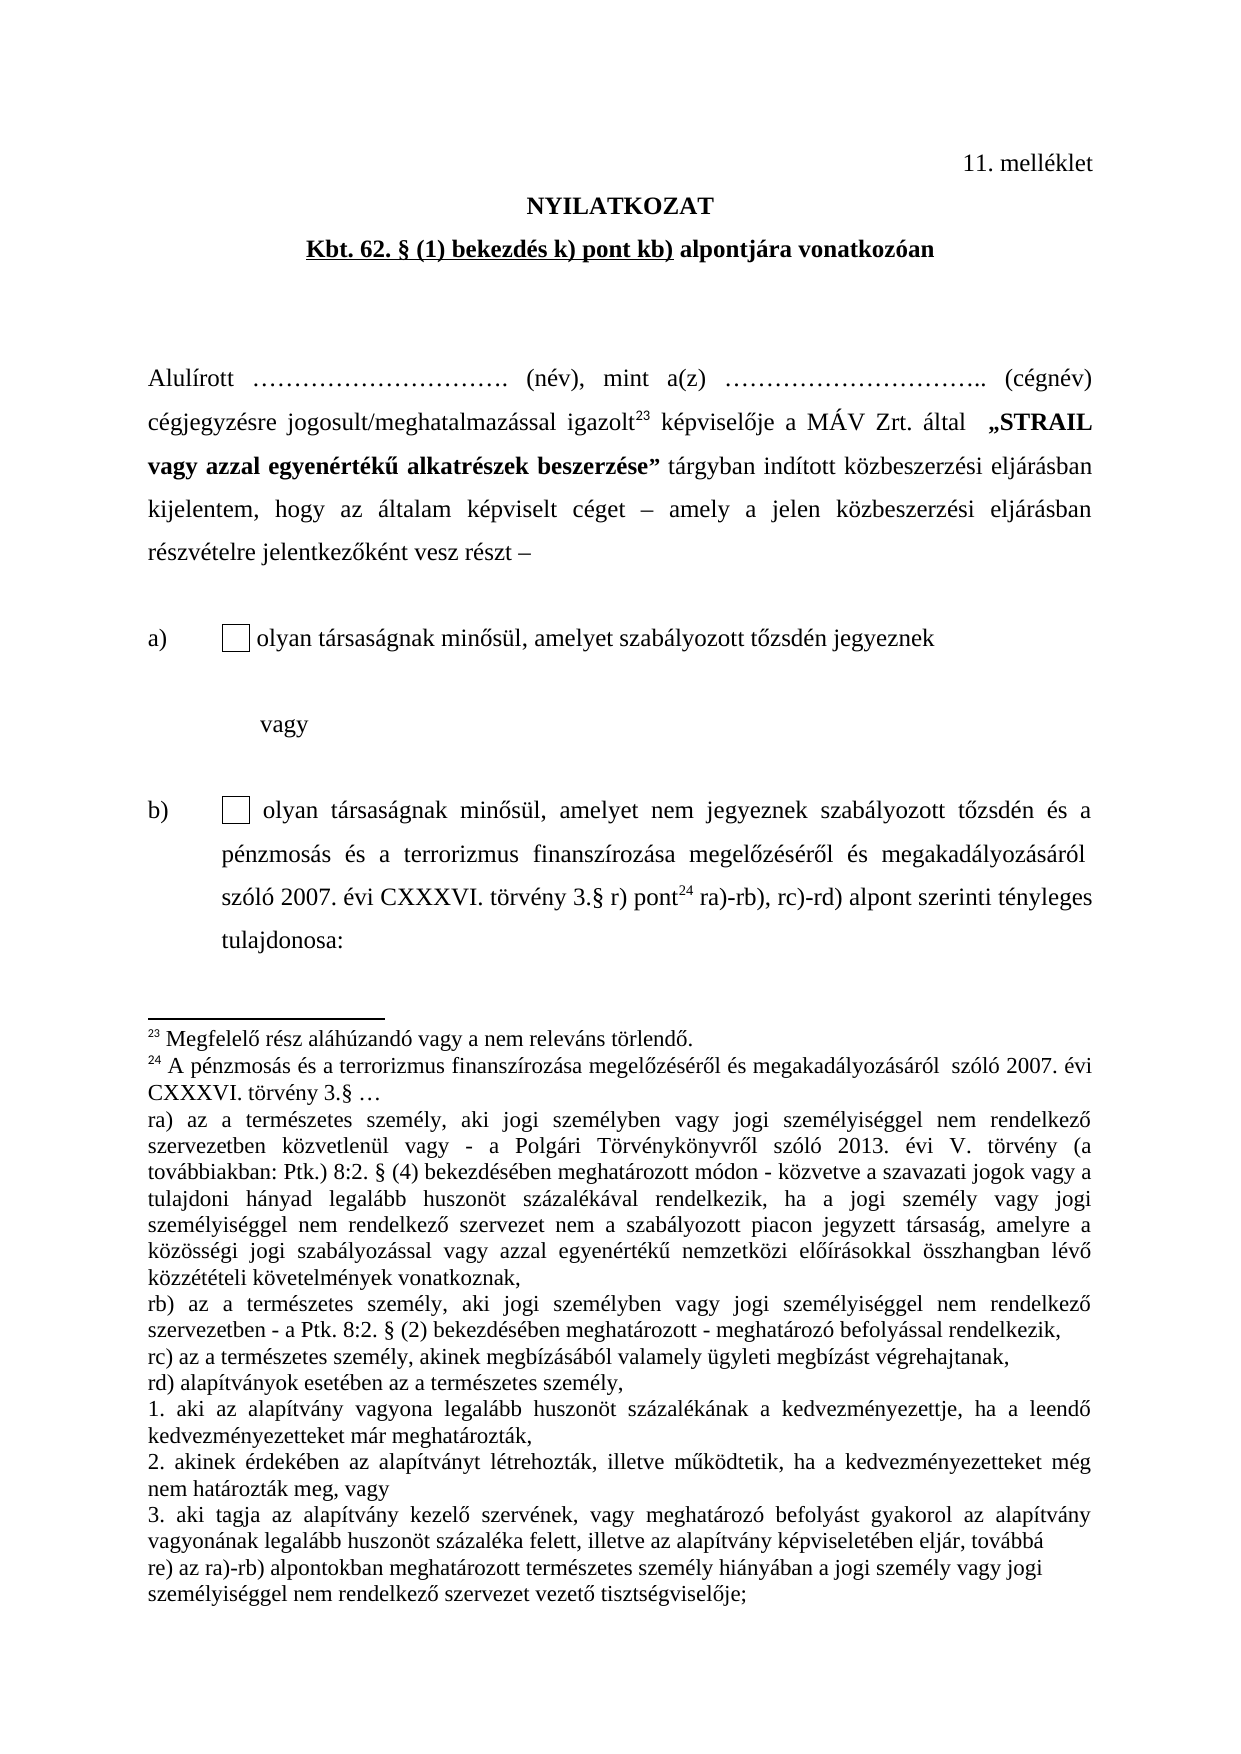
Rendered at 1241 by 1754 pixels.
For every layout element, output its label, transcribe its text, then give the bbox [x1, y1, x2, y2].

subtitle NYILATKOZAT [148, 191, 1093, 219]
text b) olyan társaságnak minősül, amelyet nem jegyeznek szabályozott tőzsdén és a pénzmosás és a terrorizmus finanszírozása megelőzéséről és megakadályozásáról szóló 2007. évi CXXXVI. törvény 3.§ r) pont ra)-rb), rc)-rd) alpont szerinti tényleges tulajdonosa: [148, 796, 1093, 954]
text Alulírott …………………………. (név), mint a(z) ………………………….. (cégnév) cégjegyzésre jogosult/meghatalmazással igazolt képviselője a MÁV Zrt. által „STRAIL vagy azzal egyenértékű alkatrészek beszerzése” tárgyban indított közbeszerzési eljárásban kijelentem, hogy az általam képviselt céget – amely a jelen közbeszerzési eljárásban részvételre jelentkezőként vesz részt – [148, 363, 1093, 566]
subtitle Kbt. 62. § (1) bekezdés k) pont kb) alpontjára vonatkozóan [148, 234, 1093, 263]
text vagy [260, 709, 1093, 738]
subtitle 11. melléklet [148, 148, 1093, 176]
text a) olyan társaságnak minősül, amelyet szabályozott tőzsdén jegyeznek [148, 623, 1093, 652]
